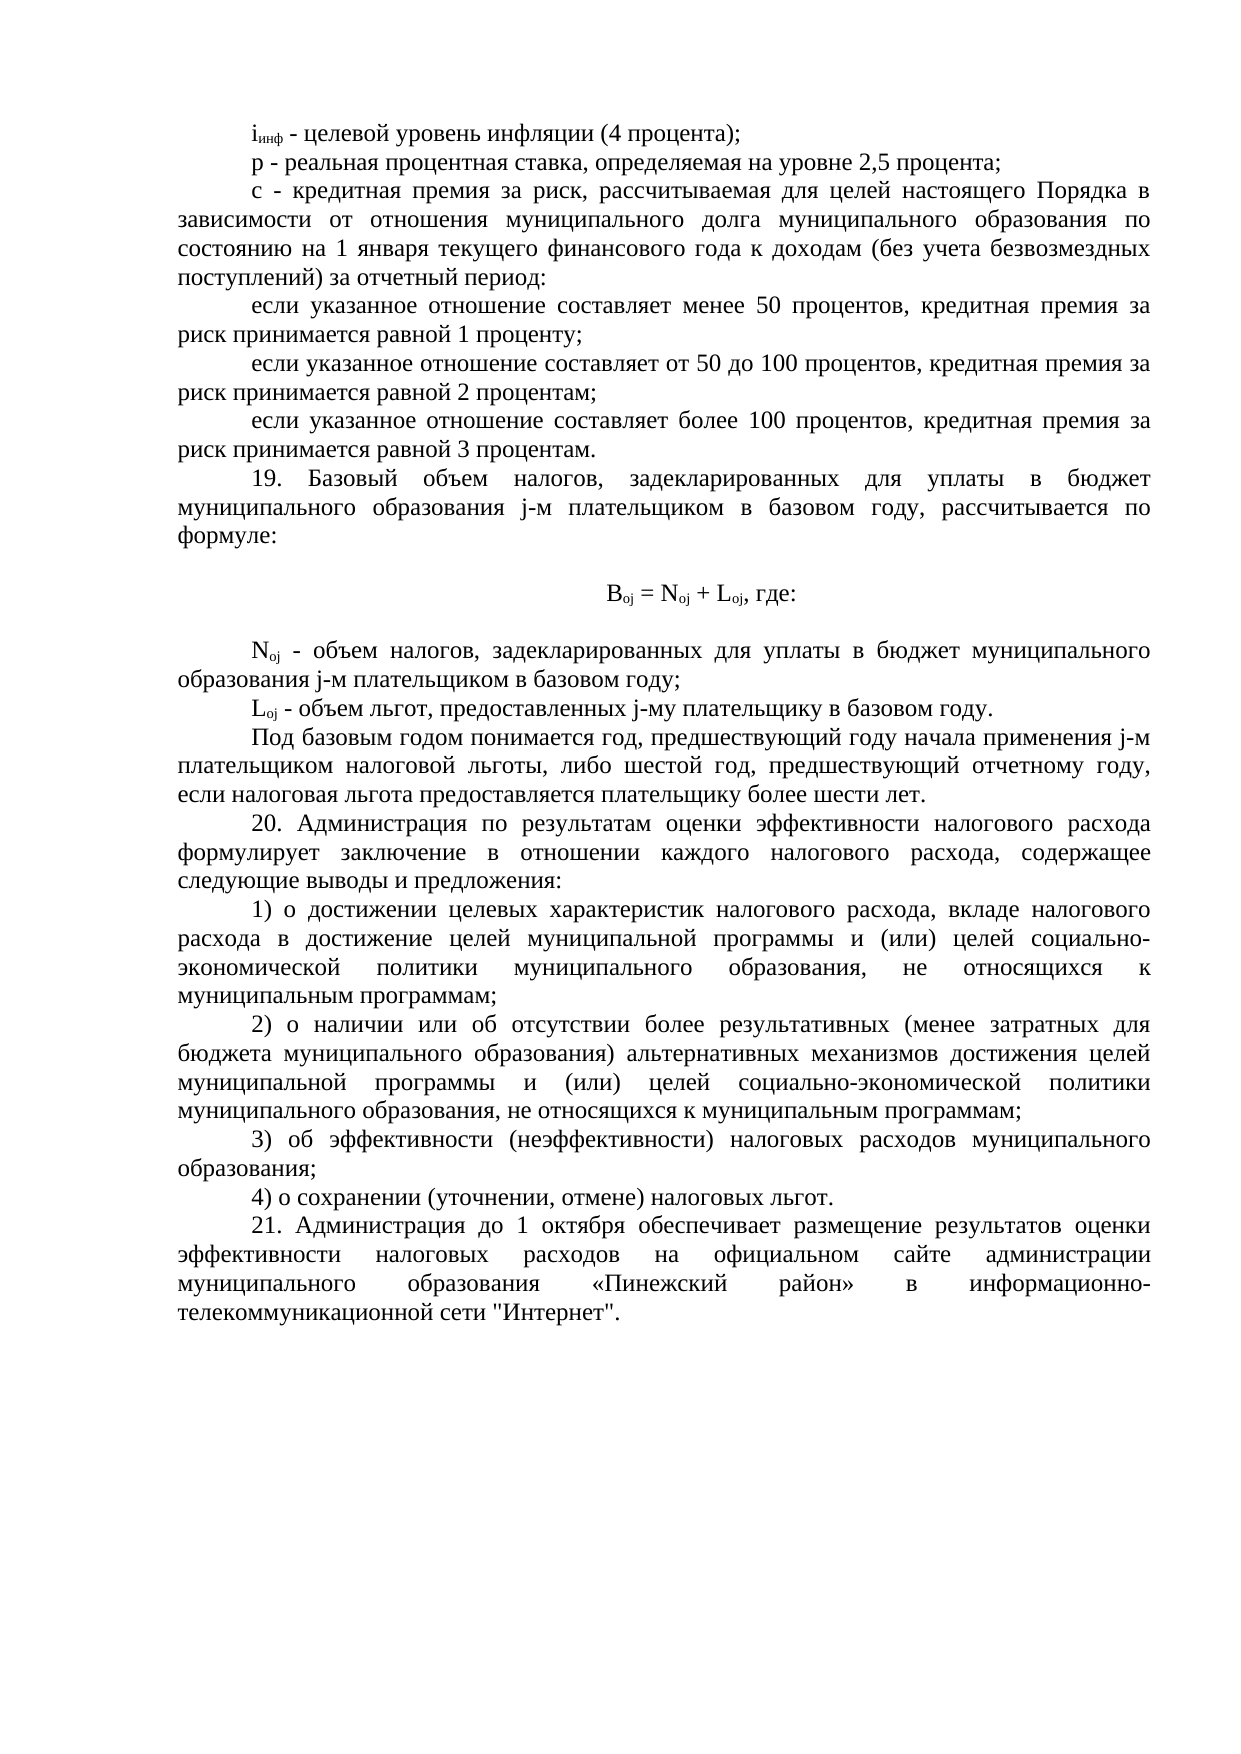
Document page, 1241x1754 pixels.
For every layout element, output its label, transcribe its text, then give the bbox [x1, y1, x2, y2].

text 4) о сохранении (уточнении, отмене) налоговых льгот. [177, 1182, 1152, 1211]
text 19. Базовый объем налогов, задекларированных для уплаты в бюджет муниципального образования j-м плательщиком в базовом году, рассчитывается по формуле: [177, 463, 1152, 549]
text 20. Администрация по результатам оценки эффективности налогового расхода формулирует заключение в отношении каждого налогового расхода, содержащее следующие выводы и предложения: [177, 808, 1152, 894]
text p - реальная процентная ставка, определяемая на уровне 2,5 процента; [177, 147, 1152, 176]
text 1) о достижении целевых характеристик налогового расхода, вкладе налогового расхода в достижение целей муниципальной программы и (или) целей социально-экономической политики муниципального образования, не относящихся к муниципальным программам; [177, 894, 1152, 1009]
text если указанное отношение составляет более 100 процентов, кредитная премия за риск принимается равной 3 процентам. [177, 406, 1152, 463]
text Под базовым годом понимается год, предшествующий году начала применения j-м плательщиком налоговой льготы, либо шестой год, предшествующий отчетному году, если налоговая льгота предоставляется плательщику более шести лет. [177, 722, 1152, 808]
text 21. Администрация до 1 октября обеспечивает размещение результатов оценки эффективности налоговых расходов на официальном сайте администрации муниципального образования «Пинежский район» в информационно-телекоммуникационной сети "Интернет". [177, 1211, 1152, 1326]
text 3) об эффективности (неэффективности) налоговых расходов муниципального образования; [177, 1124, 1152, 1182]
text Boj = Noj + Loj, где: [177, 578, 1152, 607]
text если указанное отношение составляет менее 50 процентов, кредитная премия за риск принимается равной 1 проценту; [177, 291, 1152, 348]
text Loj - объем льгот, предоставленных j-му плательщику в базовом году. [177, 693, 1152, 722]
text 2) о наличии или об отсутствии более результативных (менее затратных для бюджета муниципального образования) альтернативных механизмов достижения целей муниципальной программы и (или) целей социально-экономической политики муниципального образования, не относящихся к муниципальным программам; [177, 1009, 1152, 1124]
text Noj - объем налогов, задекларированных для уплаты в бюджет муниципального образования j-м плательщиком в базовом году; [177, 636, 1152, 693]
text если указанное отношение составляет от 50 до 100 процентов, кредитная премия за риск принимается равной 2 процентам; [177, 348, 1152, 406]
text iинф - целевой уровень инфляции (4 процента); [177, 118, 1152, 147]
text c - кредитная премия за риск, рассчитываемая для целей настоящего Порядка в зависимости от отношения муниципального долга муниципального образования по состоянию на 1 января текущего финансового года к доходам (без учета безвозмездных поступлений) за отчетный период: [177, 176, 1152, 291]
